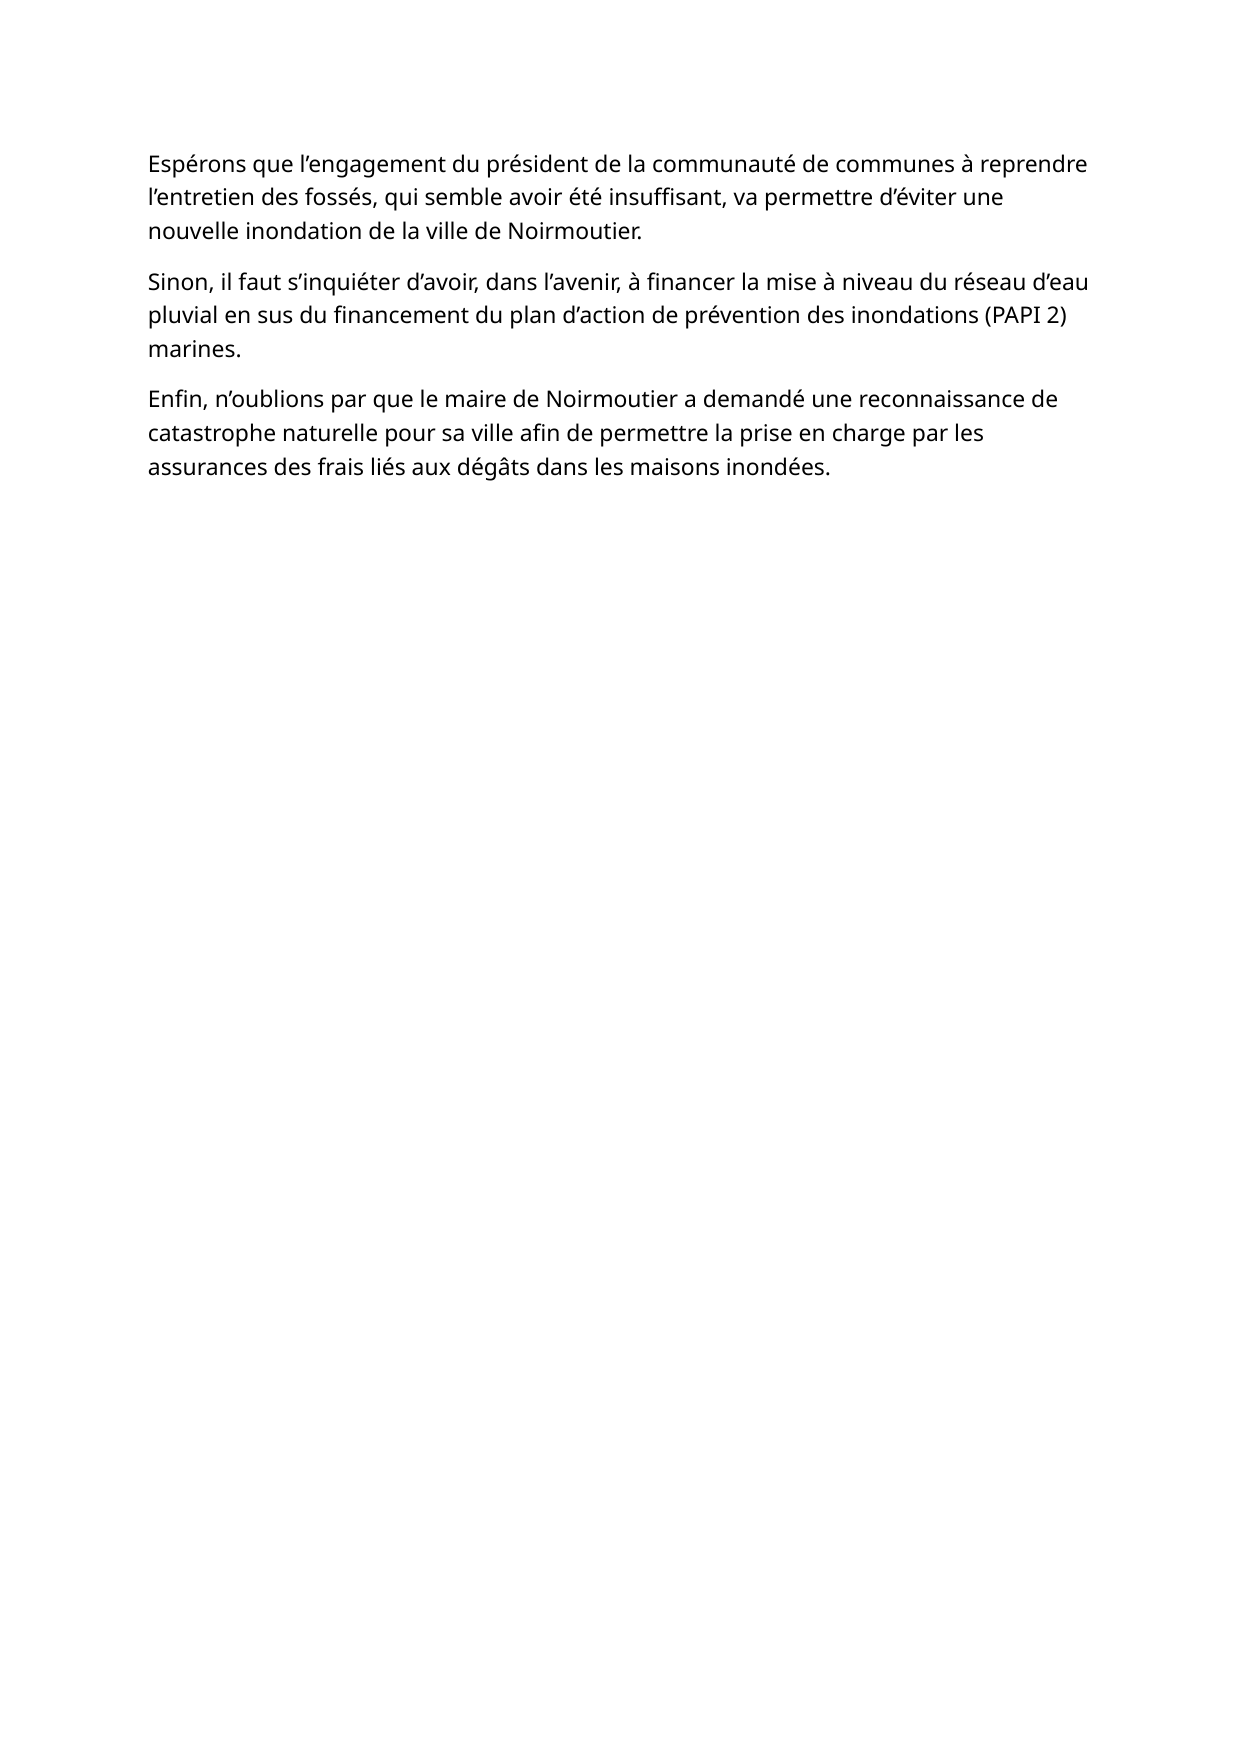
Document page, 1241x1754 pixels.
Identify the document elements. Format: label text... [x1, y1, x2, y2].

text Espérons que l’engagement du président de la communauté de communes à reprendre l’entretien des fossés, qui semble avoir été insuffisant, va permettre d’éviter une nouvelle inondation de la ville de Noirmoutier. [148, 148, 1093, 246]
text Sinon, il faut s’inquiéter d’avoir, dans l’avenir, à financer la mise à niveau du réseau d’eau pluvial en sus du financement du plan d’action de prévention des inondations (PAPI 2) marines. [148, 266, 1093, 364]
text Enfin, n’oublions par que le maire de Noirmoutier a demandé une reconnaissance de catastrophe naturelle pour sa ville afin de permettre la prise en charge par les assurances des frais liés aux dégâts dans les maisons inondées. [148, 383, 1093, 482]
